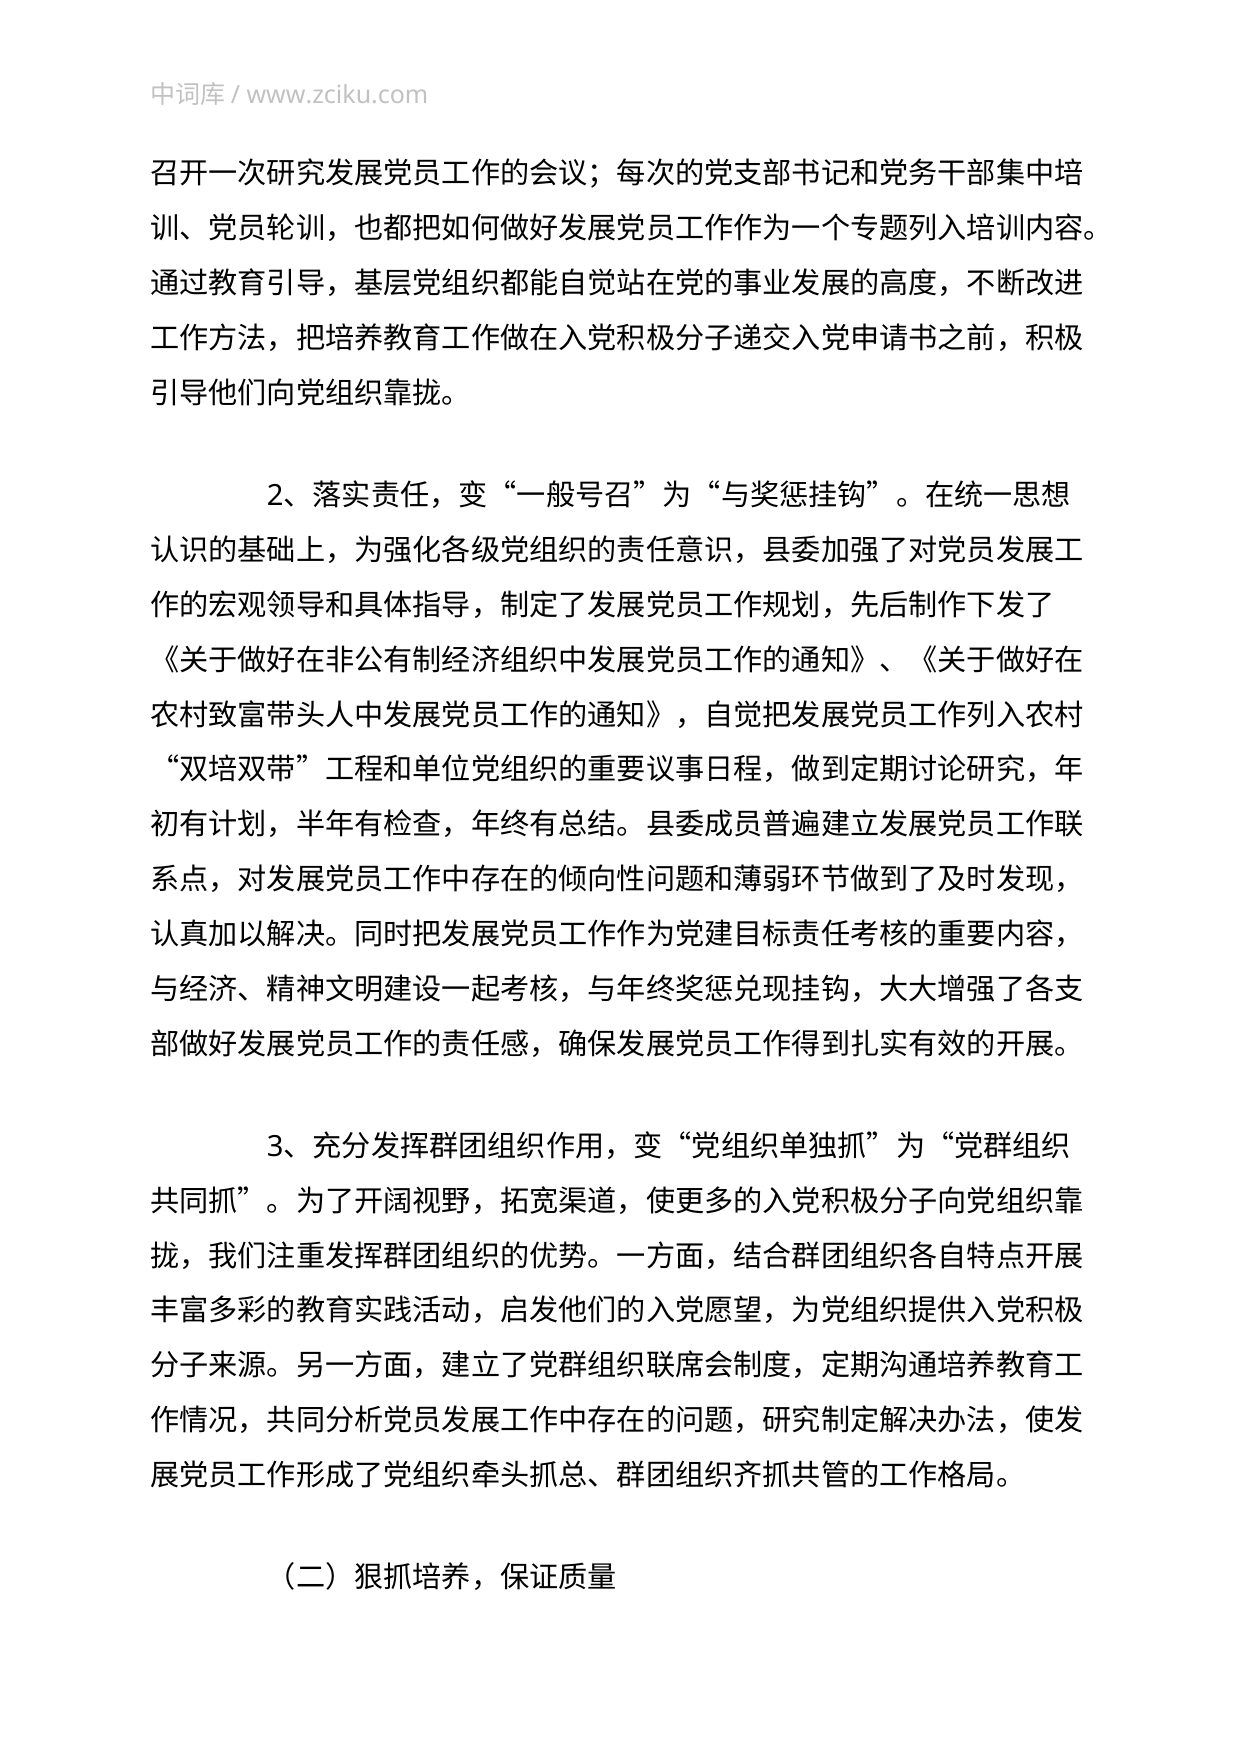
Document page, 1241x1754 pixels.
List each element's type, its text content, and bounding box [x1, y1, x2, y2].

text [150, 150, 1090, 412]
text 2、落实责任，变“一般号召”为“与奖惩挂钩”。在统一思想认识的基础上，为强化各级党组织的责任意识，县委加强了对党员发展工作的宏观领导和具体指导，制定了发展党员工作规划，先后制作下发了《关于做好在非公有制经济组织中发展党员工作的通知》、《关于做好在农村致富带头人中发展党员工作的通知》，自觉把发展党员工作列入农村“双培双带”工程和单位党组织的重要议事日程，做到定期讨论研究，年初有计划，半年有检查，年终有总结。县委成员普遍建立发展党员工作联系点，对发展党员工作中存在的倾向性问题和薄弱环节做到了及时发现，认真加以解决。同时把发展党员工作作为党建目标责任考核的重要内容，与经济、精神文明建设一起考核，与年终奖惩兑现挂钩，大大增强了各支部做好发展党员工作的责任感，确保发展党员工作得到扎实有效的开展。 [150, 471, 1090, 1063]
text （二）狠抓培养，保证质量 [150, 1553, 1090, 1596]
text 3、充分发挥群团组织作用，变“党组织单独抓”为“党群组织共同抓”。为了开阔视野，拓宽渠道，使更多的入党积极分子向党组织靠拢，我们注重发挥群团组织的优势。一方面，结合群团组织各自特点开展丰富多彩的教育实践活动，启发他们的入党愿望，为党组织提供入党积极分子来源。另一方面，建立了党群组织联席会制度，定期沟通培养教育工作情况，共同分析党员发展工作中存在的问题，研究制定解决办法，使发展党员工作形成了党组织牵头抓总、群团组织齐抓共管的工作格局。 [150, 1122, 1090, 1494]
